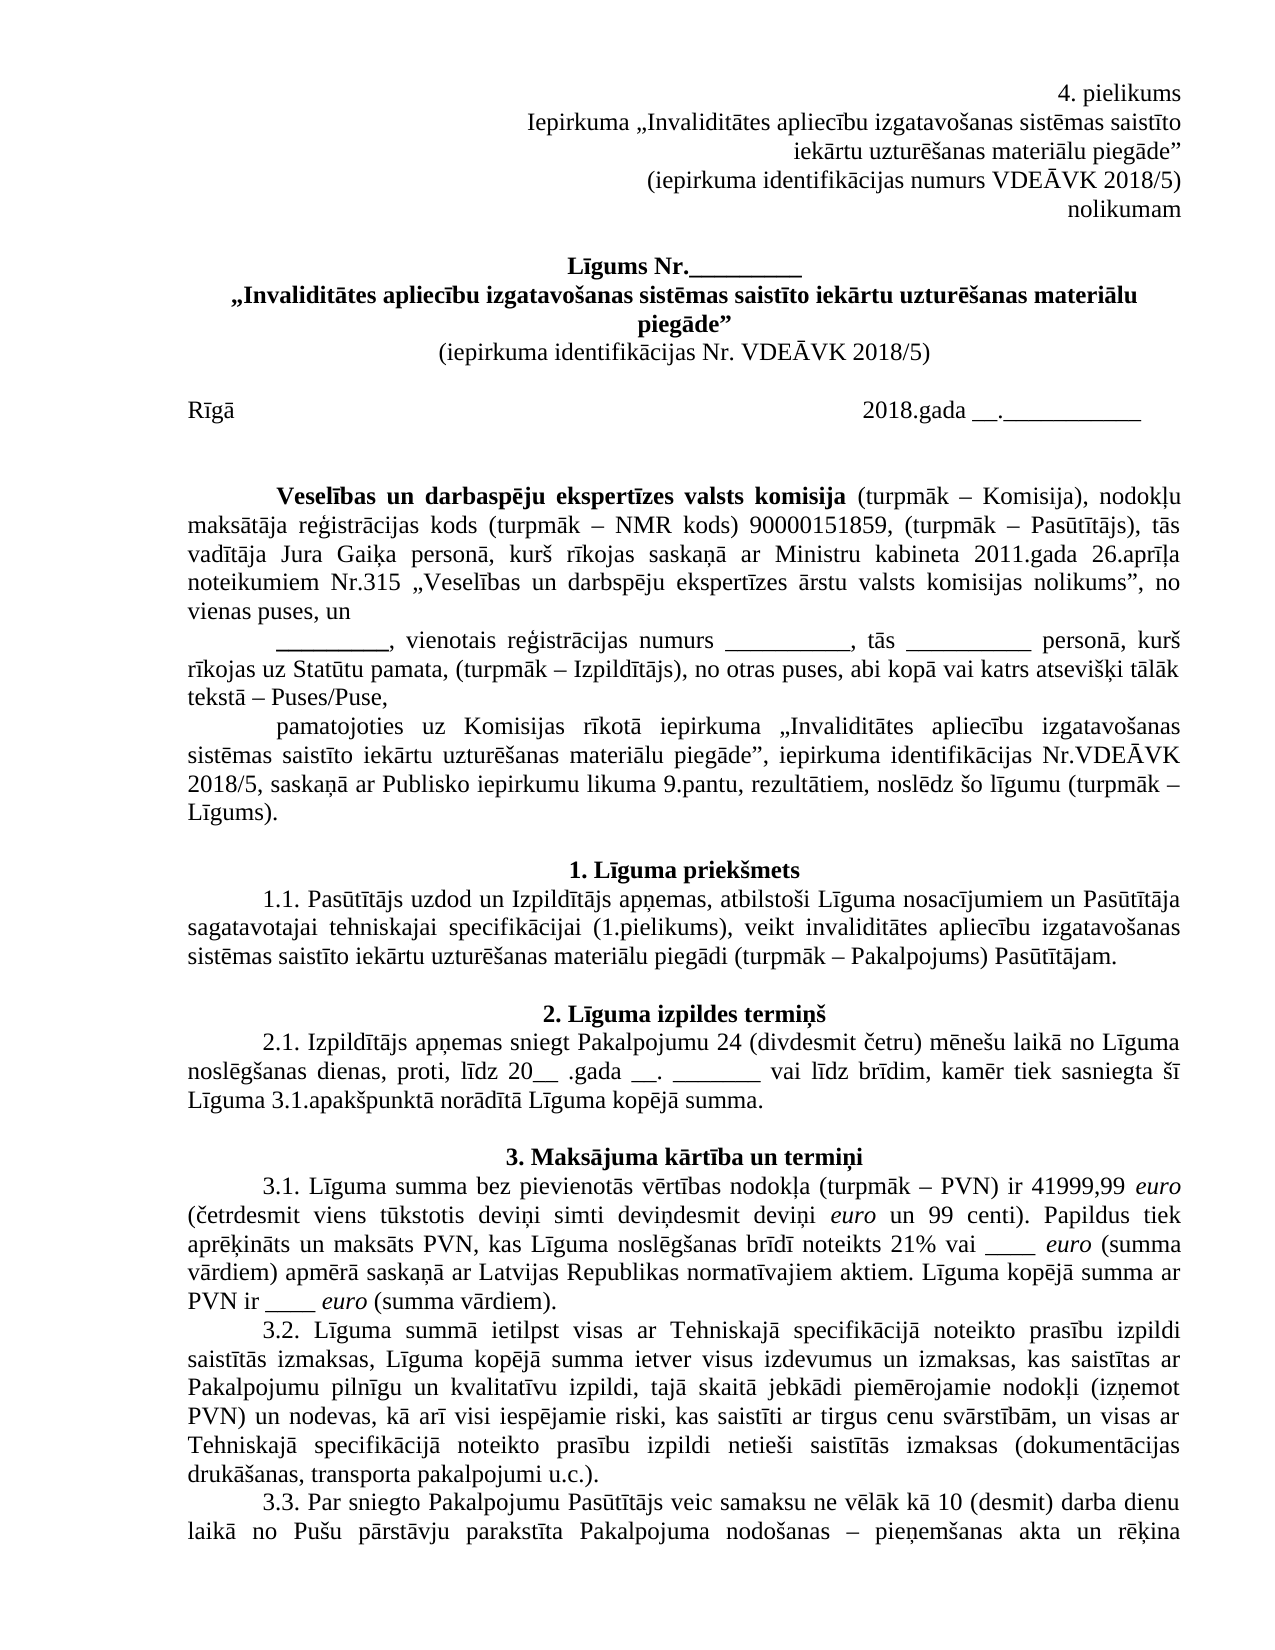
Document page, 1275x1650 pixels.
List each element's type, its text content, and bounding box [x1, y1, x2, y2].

text 1. Līguma priekšmets [187, 855, 1181, 884]
text pamatojoties uz Komisijas rīkotā iepirkuma „Invaliditātes apliecību izgatavošanas sistēmas saistīto iekārtu uzturēšanas materiālu piegāde”, iepirkuma identifikācijas Nr.VDEĀVK 2018/5, saskaņā ar Publisko iepirkumu likuma 9.pantu, rezultātiem, noslēdz šo līgumu (turpmāk – Līgums). [187, 711, 1181, 826]
text 2. Līguma izpildes termiņš [187, 999, 1181, 1027]
text Rīgā 2018.gada __.___________ [187, 395, 1181, 424]
text 4. pielikums [187, 79, 1181, 107]
text Iepirkuma „Invaliditātes apliecību izgatavošanas sistēmas saistīto iekārtu uzturēšanas materiālu piegāde” [187, 107, 1181, 165]
text 2.1. Izpildītājs apņemas sniegt Pakalpojumu 24 (divdesmit četru) mēnešu laikā no Līguma noslēgšanas dienas, proti, līdz 20__ .gada __. _______ vai līdz brīdim, kamēr tiek sasniegta šī Līguma 3.1.apakšpunktā norādītā Līguma kopējā summa. [187, 1027, 1181, 1114]
text 3.1. Līguma summa bez pievienotās vērtības nodokļa (turpmāk – PVN) ir 41999,99 euro (četrdesmit viens tūkstotis deviņi simti deviņdesmit deviņi euro un 99 centi). Papildus tiek aprēķināts un maksāts PVN, kas Līguma noslēgšanas brīdī noteikts 21% vai ____ euro (summa vārdiem) apmērā saskaņā ar Latvijas Republikas normatīvajiem aktiem. Līguma kopējā summa ar PVN ir ____ euro (summa vārdiem). [187, 1171, 1181, 1315]
text Līgums Nr._________ [187, 251, 1181, 280]
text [187, 1487, 1181, 1545]
text „Invaliditātes apliecību izgatavošanas sistēmas saistīto iekārtu uzturēšanas materiālu piegāde” [187, 280, 1181, 337]
text _________, vienotais reģistrācijas numurs __________, tās __________ personā, kurš rīkojas uz Statūtu pamata, (turpmāk – Izpildītājs), no otras puses, abi kopā vai katrs atsevišķi tālāk tekstā – Puses/Puse, [187, 625, 1181, 711]
text 3. Maksājuma kārtība un termiņi [187, 1142, 1181, 1171]
text Veselības un darbaspēju ekspertīzes valsts komisija (turpmāk – Komisija), nodokļu maksātāja reģistrācijas kods (turpmāk – NMR kods) 90000151859, (turpmāk – Pasūtītājs), tās vadītāja Jura Gaiķa personā, kurš rīkojas saskaņā ar Ministru kabineta 2011.gada 26.aprīļa noteikumiem Nr.315 „Veselības un darbspēju ekspertīzes ārstu valsts komisijas nolikums”, no vienas puses, un [187, 481, 1181, 625]
text 1.1. Pasūtītājs uzdod un Izpildītājs apņemas, atbilstoši Līguma nosacījumiem un Pasūtītāja sagatavotajai tehniskajai specifikācijai (1.pielikums), veikt invaliditātes apliecību izgatavošanas sistēmas saistīto iekārtu uzturēšanas materiālu piegādi (turpmāk – Pakalpojums) Pasūtītājam. [187, 884, 1181, 970]
text nolikumam [187, 194, 1181, 222]
text (iepirkuma identifikācijas numurs VDEĀVK 2018/5) [187, 165, 1181, 194]
text 3.2. Līguma summā ietilpst visas ar Tehniskajā specifikācijā noteikto prasību izpildi saistītās izmaksas, Līguma kopējā summa ietver visus izdevumus un izmaksas, kas saistītas ar Pakalpojumu pilnīgu un kvalitatīvu izpildi, tajā skaitā jebkādi piemērojamie nodokļi (izņemot PVN) un nodevas, kā arī visi iespējamie riski, kas saistīti ar tirgus cenu svārstībām, un visas ar Tehniskajā specifikācijā noteikto prasību izpildi netieši saistītās izmaksas (dokumentācijas drukāšanas, transporta pakalpojumi u.c.). [187, 1315, 1181, 1487]
text (iepirkuma identifikācijas Nr. VDEĀVK 2018/5) [187, 337, 1181, 366]
